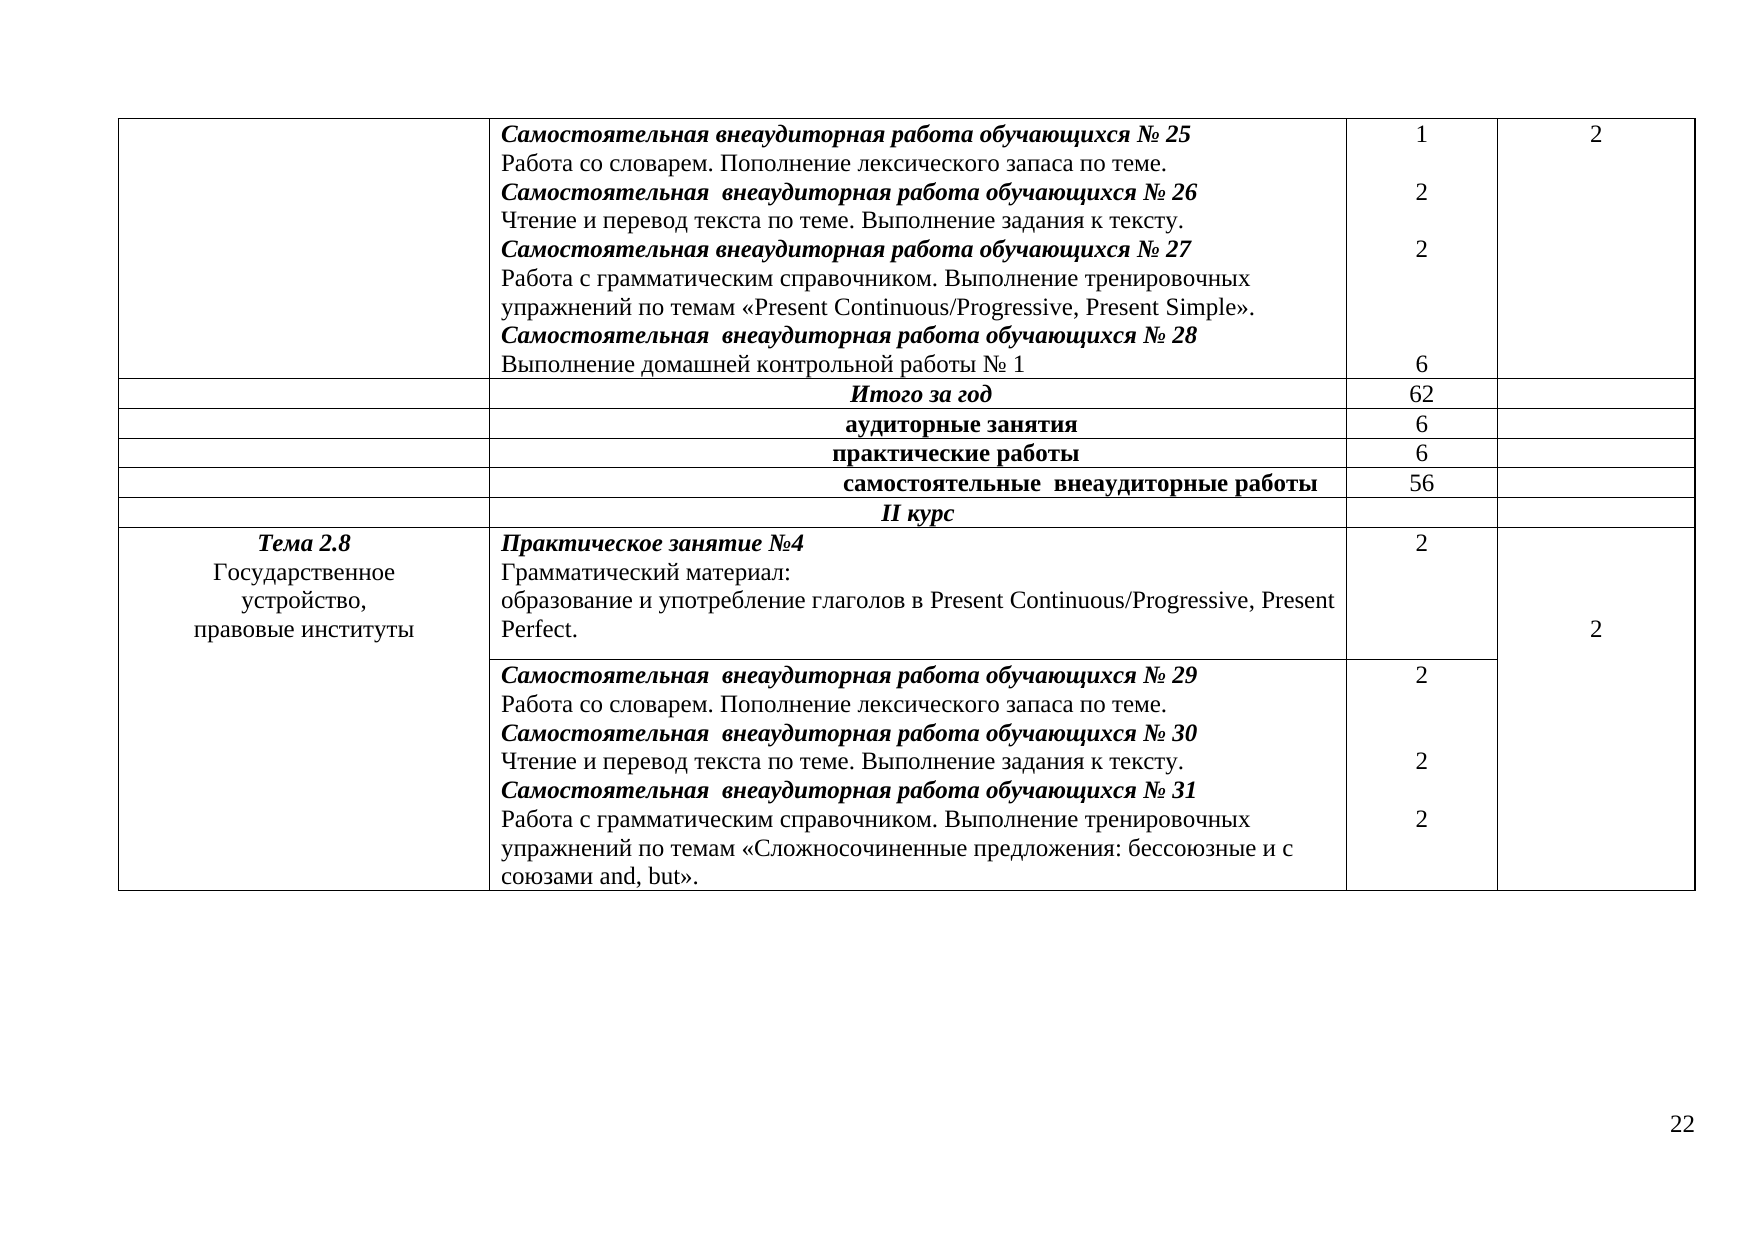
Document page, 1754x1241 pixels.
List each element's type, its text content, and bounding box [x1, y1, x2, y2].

table_cell Итого за год [490, 379, 1346, 408]
table_cell [1498, 379, 1694, 408]
table_cell 1 2 2 6 [1347, 119, 1497, 378]
table_cell 2 [1347, 528, 1497, 659]
table_cell Тема 2.8 Государственное устройство, правовые институты [119, 528, 489, 890]
table_cell 6 [1347, 439, 1497, 467]
table_cell [1498, 498, 1694, 527]
table_cell [1498, 468, 1694, 497]
table_cell аудиторные занятия [490, 409, 1346, 437]
table_cell II курс [490, 498, 1346, 527]
table_cell Самостоятельная внеаудиторная работа обучающихся № 29 Работа со словарем. Пополнение лексического запаса по теме. Самостоятельная внеаудиторная работа обучающихся № 30 Чтение и перевод текста по теме. Выполнение задания к тексту. Самостоятельная внеаудиторная работа обучающихся № 31 Работа с грамматическим справочником. Выполнение тренировочных упражнений по темам «Сложносочиненные предложения: бессоюзные и с союзами and, but». [490, 660, 1346, 890]
table_cell практические работы [490, 439, 1346, 467]
table_cell Практическое занятие №4 Грамматический материал: образование и употребление глаголов в Present Continuous/Progressive, Present Perfect. [490, 528, 1346, 659]
table_cell [119, 498, 489, 527]
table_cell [119, 119, 489, 378]
table_cell [119, 409, 489, 437]
table_cell 2 [1498, 119, 1694, 378]
table_cell [1347, 498, 1497, 527]
table_cell 2 2 2 [1347, 660, 1497, 890]
table_cell [1498, 439, 1694, 467]
table_cell [119, 439, 489, 467]
table_cell Самостоятельная внеаудиторная работа обучающихся № 25 Работа со словарем. Пополнение лексического запаса по теме. Самостоятельная внеаудиторная работа обучающихся № 26 Чтение и перевод текста по теме. Выполнение задания к тексту. Самостоятельная внеаудиторная работа обучающихся № 27 Работа с грамматическим справочником. Выполнение тренировочных упражнений по темам «Present Continuous/Progressive, Present Simple». Самостоятельная внеаудиторная работа обучающихся № 28 Выполнение домашней контрольной работы № 1 [490, 119, 1346, 378]
table_cell [119, 468, 489, 497]
table_cell самостоятельные внеаудиторные работы [490, 468, 1346, 497]
table_cell [119, 379, 489, 408]
table_cell [1498, 409, 1694, 437]
table_cell 62 [1347, 379, 1497, 408]
table_cell 6 [1347, 409, 1497, 437]
table_cell 2 [1498, 528, 1694, 890]
table_cell 56 [1347, 468, 1497, 497]
